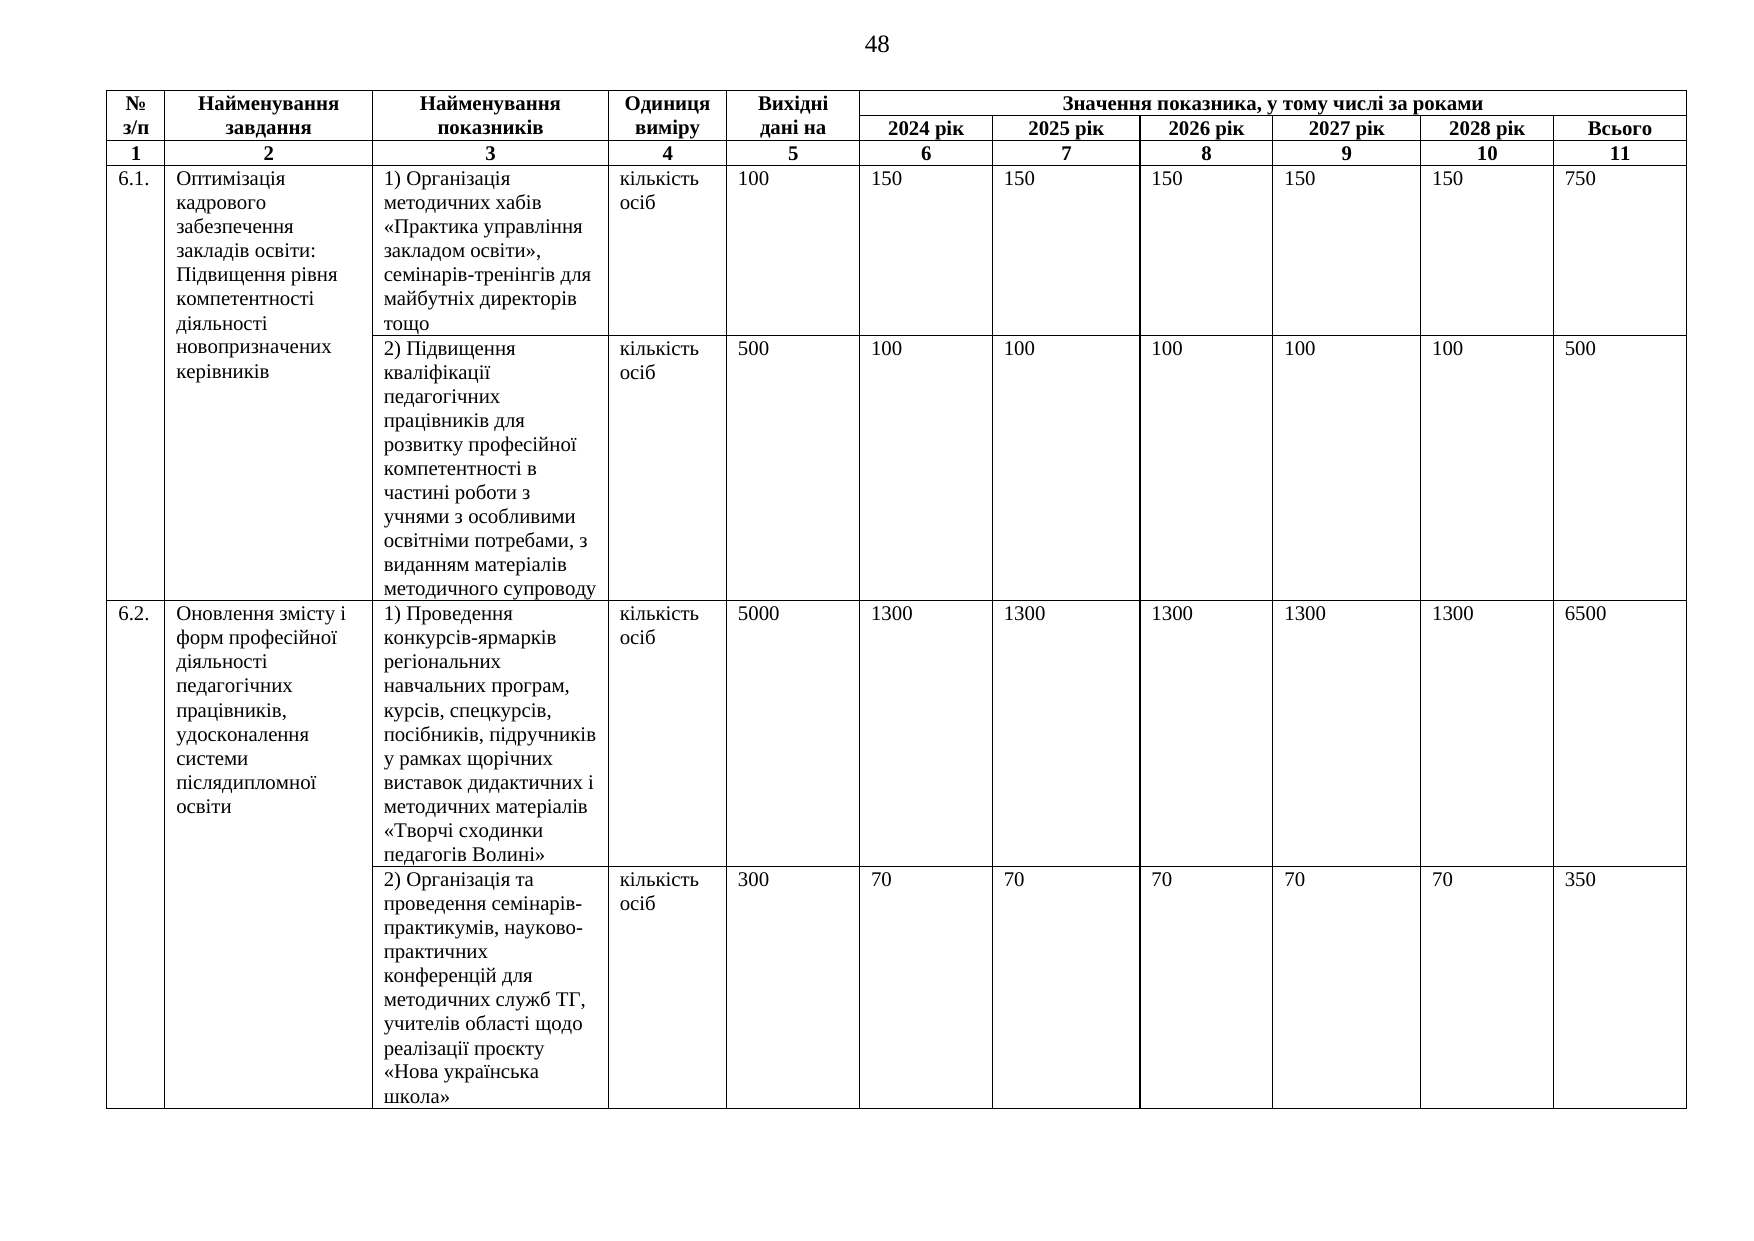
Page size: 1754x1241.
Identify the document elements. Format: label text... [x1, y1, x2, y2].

table_cell 500 [1554, 336, 1686, 600]
table_cell 2024 рік [860, 116, 992, 140]
table_cell 2) Організація та проведення семінарів-практикумів, науково-практичних конференцій для методичних служб ТГ, учителів області щодо реалізації проєкту «Нова українська школа» [373, 867, 608, 1108]
table_header № з/п [107, 91, 164, 140]
table_cell 70 [860, 867, 992, 1108]
table_cell 2025 рік [993, 116, 1139, 140]
table_cell Оновлення змісту і форм професійної діяльності педагогічних працівників, удосконалення системи післядипломної освіти [165, 601, 372, 1108]
table_cell 300 [727, 867, 859, 1108]
table_cell 150 [1273, 166, 1420, 334]
table_cell кількість осіб [609, 601, 726, 866]
table_cell 150 [993, 166, 1139, 334]
table_cell 1 [107, 141, 164, 165]
table_cell 100 [860, 336, 992, 600]
table_cell 2 [165, 141, 372, 165]
table_cell 1300 [993, 601, 1139, 866]
table_cell 11 [1554, 141, 1686, 165]
table_header Значення показника, у тому числі за роками [860, 91, 1686, 115]
table_cell 1300 [1421, 601, 1553, 866]
table_cell 70 [993, 867, 1139, 1108]
table_cell 6500 [1554, 601, 1686, 866]
table_cell 6.1. [107, 166, 164, 600]
table_cell 70 [1273, 867, 1420, 1108]
table_cell Всього [1554, 116, 1686, 140]
table_cell 750 [1554, 166, 1686, 334]
table_header Вихідні дані на початок дії Програми [727, 91, 859, 140]
table_cell 100 [993, 336, 1139, 600]
table_cell 1300 [860, 601, 992, 866]
table_cell 5 [727, 141, 859, 165]
table_cell 100 [1141, 336, 1272, 600]
table_cell 3 [373, 141, 608, 165]
table_cell 150 [1421, 166, 1553, 334]
table_cell кількість осіб [609, 336, 726, 600]
table_cell 100 [727, 166, 859, 334]
table_cell 7 [993, 141, 1139, 165]
table_header Найменування показників виконання завдання [373, 91, 608, 140]
table_cell 4 [609, 141, 726, 165]
table_cell 1300 [1141, 601, 1272, 866]
table_cell 70 [1141, 867, 1272, 1108]
table_cell 5000 [727, 601, 859, 866]
table_cell 2) Підвищення кваліфікації педагогічних працівників для розвитку професійної компетентності в частині роботи з учнями з особливими освітніми потребами, з виданням матеріалів методичного супроводу [373, 336, 608, 600]
table_header Найменування завдання [165, 91, 372, 140]
table_cell 10 [1421, 141, 1553, 165]
table_cell Оптимізація кадрового забезпечення закладів освіти: Підвищення рівня компетентності діяльності новопризначених керівників [165, 166, 372, 600]
table_cell 350 [1554, 867, 1686, 1108]
table_cell 150 [860, 166, 992, 334]
table_cell кількість осіб [609, 166, 726, 334]
table_cell 8 [1141, 141, 1272, 165]
table_cell 500 [727, 336, 859, 600]
table_cell 6 [860, 141, 992, 165]
table_cell 2027 рік [1273, 116, 1420, 140]
table_cell 9 [1273, 141, 1420, 165]
table_cell 6.2. [107, 601, 164, 1108]
table_cell 1300 [1273, 601, 1420, 866]
table_cell 1) Проведення конкурсів-ярмарків регіональних навчальних програм, курсів, спецкурсів, посібників, підручників у рамках щорічних виставок дидактичних і методичних матеріалів «Творчі сходинки педагогів Волині» [373, 601, 608, 866]
table_cell 1) Організація методичних хабів «Практика управління закладом освіти», семінарів-тренінгів для майбутніх директорів тощо [373, 166, 608, 334]
table_cell 2026 рік [1141, 116, 1272, 140]
table_cell 100 [1273, 336, 1420, 600]
table_cell 150 [1141, 166, 1272, 334]
table_cell кількість осіб [609, 867, 726, 1108]
table_cell 2028 рік [1421, 116, 1553, 140]
table_cell 100 [1421, 336, 1553, 600]
table_cell 70 [1421, 867, 1553, 1108]
table_header Одиниця виміру [609, 91, 726, 140]
